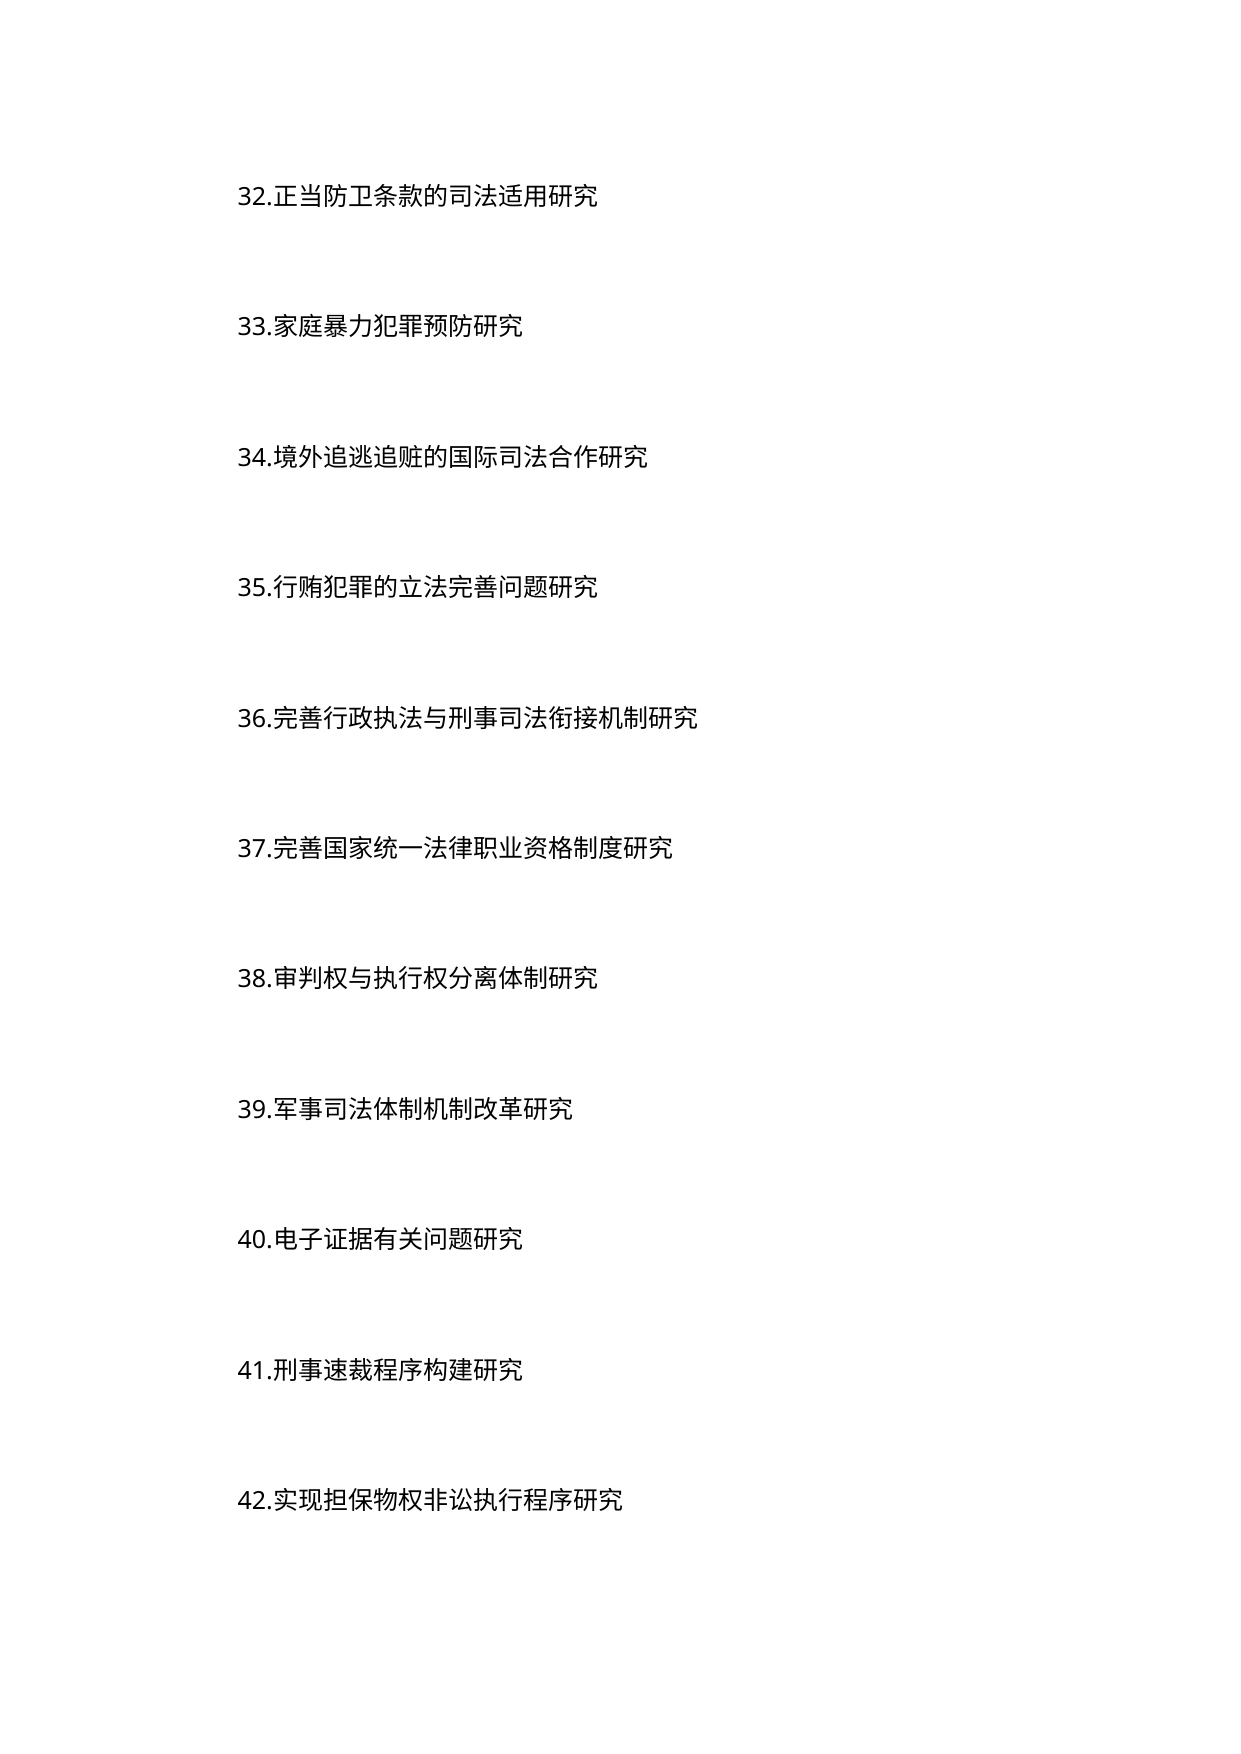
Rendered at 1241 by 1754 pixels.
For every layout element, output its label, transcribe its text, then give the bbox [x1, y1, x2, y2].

text 36.完善行政执法与刑事司法衔接机制研究 [187, 684, 1053, 749]
text 42.实现担保物权非讼执行程序研究 [187, 1466, 1053, 1531]
text 40.电子证据有关问题研究 [187, 1205, 1053, 1270]
text 33.家庭暴力犯罪预防研究 [187, 292, 1053, 357]
text 41.刑事速裁程序构建研究 [187, 1336, 1053, 1401]
text 38.审判权与执行权分离体制研究 [187, 944, 1053, 1009]
text 32.正当防卫条款的司法适用研究 [187, 162, 1053, 227]
text 37.完善国家统一法律职业资格制度研究 [187, 814, 1053, 879]
text 34.境外追逃追赃的国际司法合作研究 [187, 423, 1053, 488]
text 35.行贿犯罪的立法完善问题研究 [187, 553, 1053, 618]
text 39.军事司法体制机制改革研究 [187, 1075, 1053, 1140]
